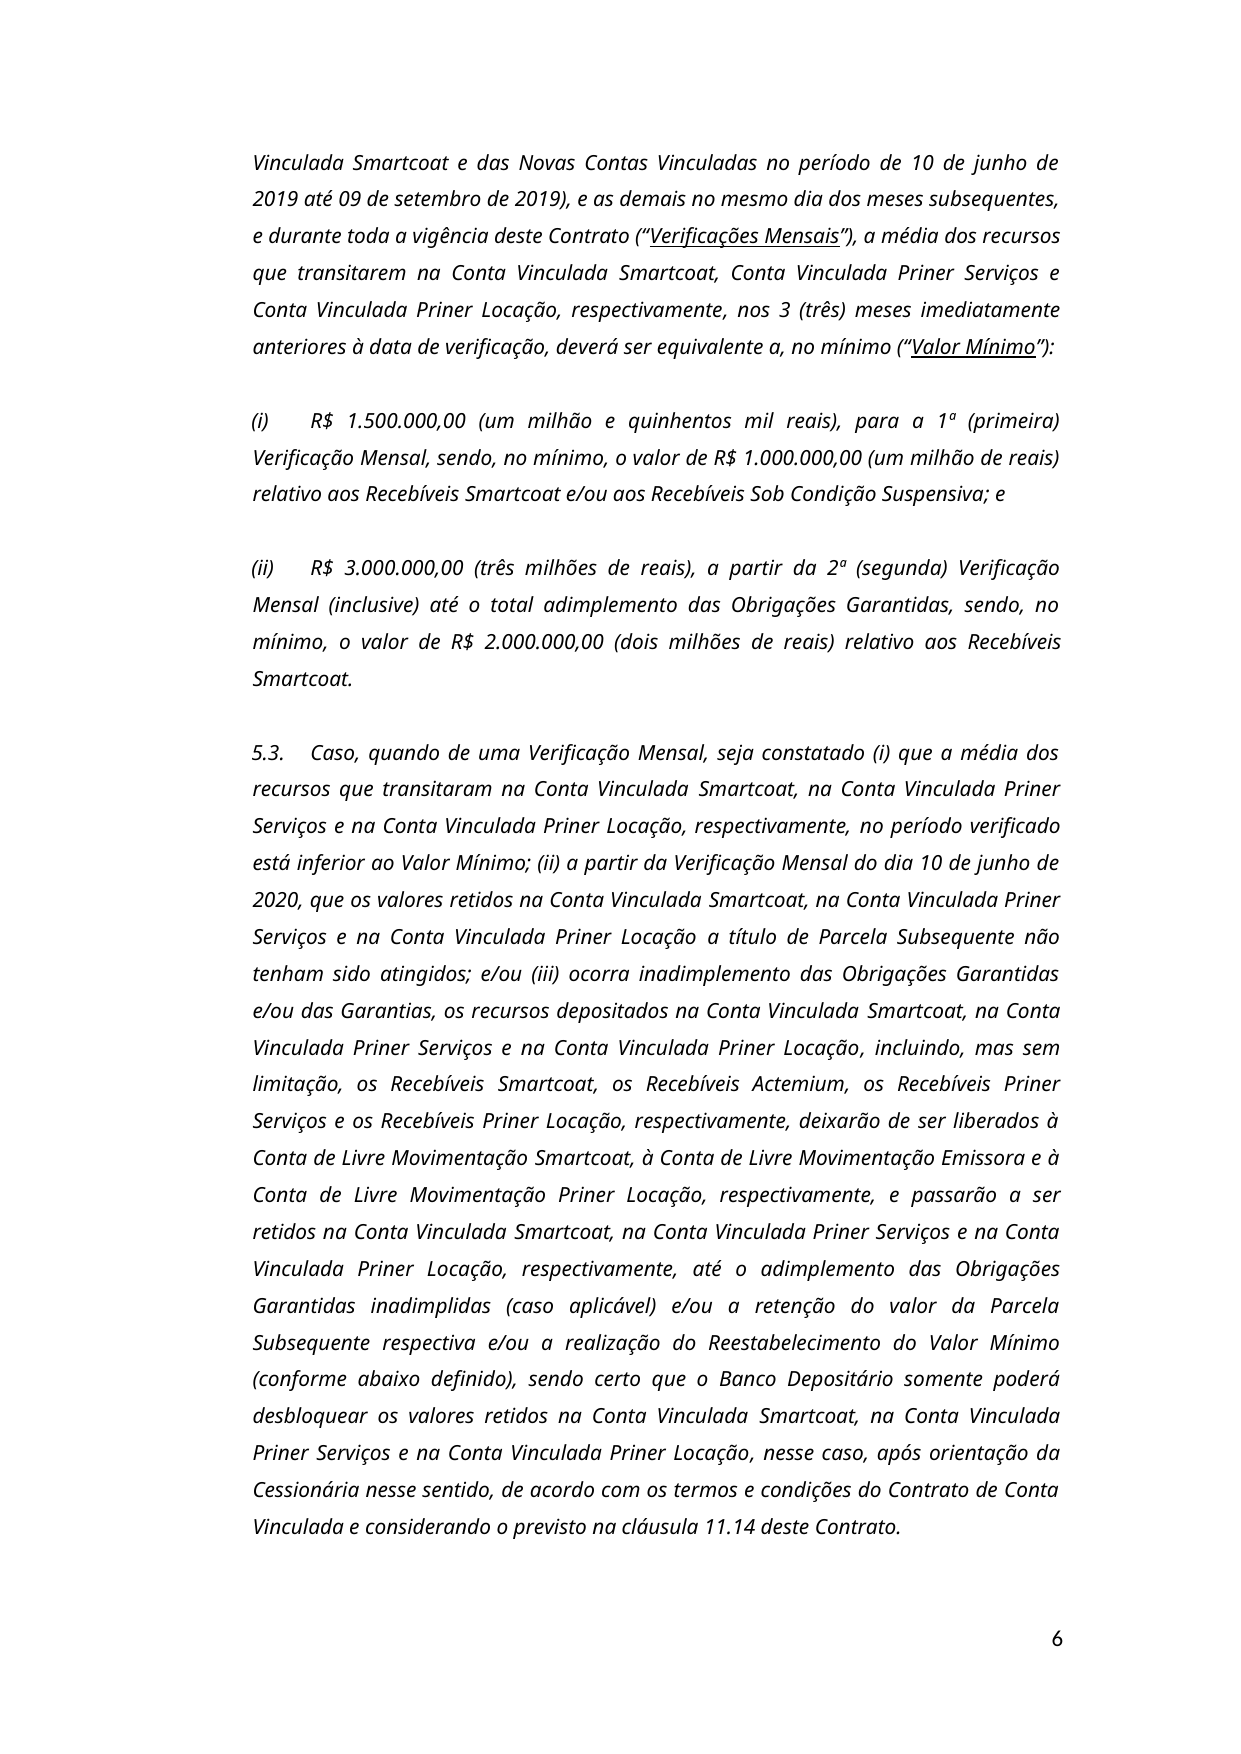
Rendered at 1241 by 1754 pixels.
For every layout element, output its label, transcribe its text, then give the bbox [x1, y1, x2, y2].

list R$ 1.500.000,00 (um milhão e quinhentos mil reais), para a 1ª (primeira) Verificação Mensal, sendo, no mínimo, o valor de R$ 1.000.000,00 (um milhão de reais) relativo aos Recebíveis Smartcoat e/ou aos Recebíveis Sob Condição Suspensiva; e [251, 406, 1063, 508]
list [251, 148, 1063, 360]
list Caso, quando de uma Verificação Mensal, seja constatado (i) que a média dos recursos que transitaram na Conta Vinculada Smartcoat, na Conta Vinculada Priner Serviços e na Conta Vinculada Priner Locação, respectivamente, no período verificado está inferior ao Valor Mínimo; (ii) a partir da Verificação Mensal do dia 10 de junho de 2020, que os valores retidos na Conta Vinculada Smartcoat, na Conta Vinculada Priner Serviços e na Conta Vinculada Priner Locação a título de Parcela Subsequente não tenham sido atingidos; e/ou (iii) ocorra inadimplemento das Obrigações Garantidas e/ou das Garantias, os recursos depositados na Conta Vinculada Smartcoat, na Conta Vinculada Priner Serviços e na Conta Vinculada Priner Locação, incluindo, mas sem limitação, os Recebíveis Smartcoat, os Recebíveis Actemium, os Recebíveis Priner Serviços e os Recebíveis Priner Locação, respectivamente, deixarão de ser liberados à Conta de Livre Movimentação Smartcoat, à Conta de Livre Movimentação Emissora e à Conta de Livre Movimentação Priner Locação, respectivamente, e passarão a ser retidos na Conta Vinculada Smartcoat, na Conta Vinculada Priner Serviços e na Conta Vinculada Priner Locação, respectivamente, até o adimplemento das Obrigações Garantidas inadimplidas (caso aplicável) e/ou a retenção do valor da Parcela Subsequente respectiva e/ou a realização do Reestabelecimento do Valor Mínimo (conforme abaixo definido), sendo certo que o Banco Depositário somente poderá desbloquear os valores retidos na Conta Vinculada Smartcoat, na Conta Vinculada Priner Serviços e na Conta Vinculada Priner Locação, nesse caso, após orientação da Cessionária nesse sentido, de acordo com os termos e condições do Contrato de Conta Vinculada e considerando o previsto na cláusula 11.14 deste Contrato. [251, 738, 1063, 1540]
list R$ 3.000.000,00 (três milhões de reais), a partir da 2ª (segunda) Verificação Mensal (inclusive) até o total adimplemento das Obrigações Garantidas, sendo, no mínimo, o valor de R$ 2.000.000,00 (dois milhões de reais) relativo aos Recebíveis Smartcoat. [251, 553, 1063, 692]
